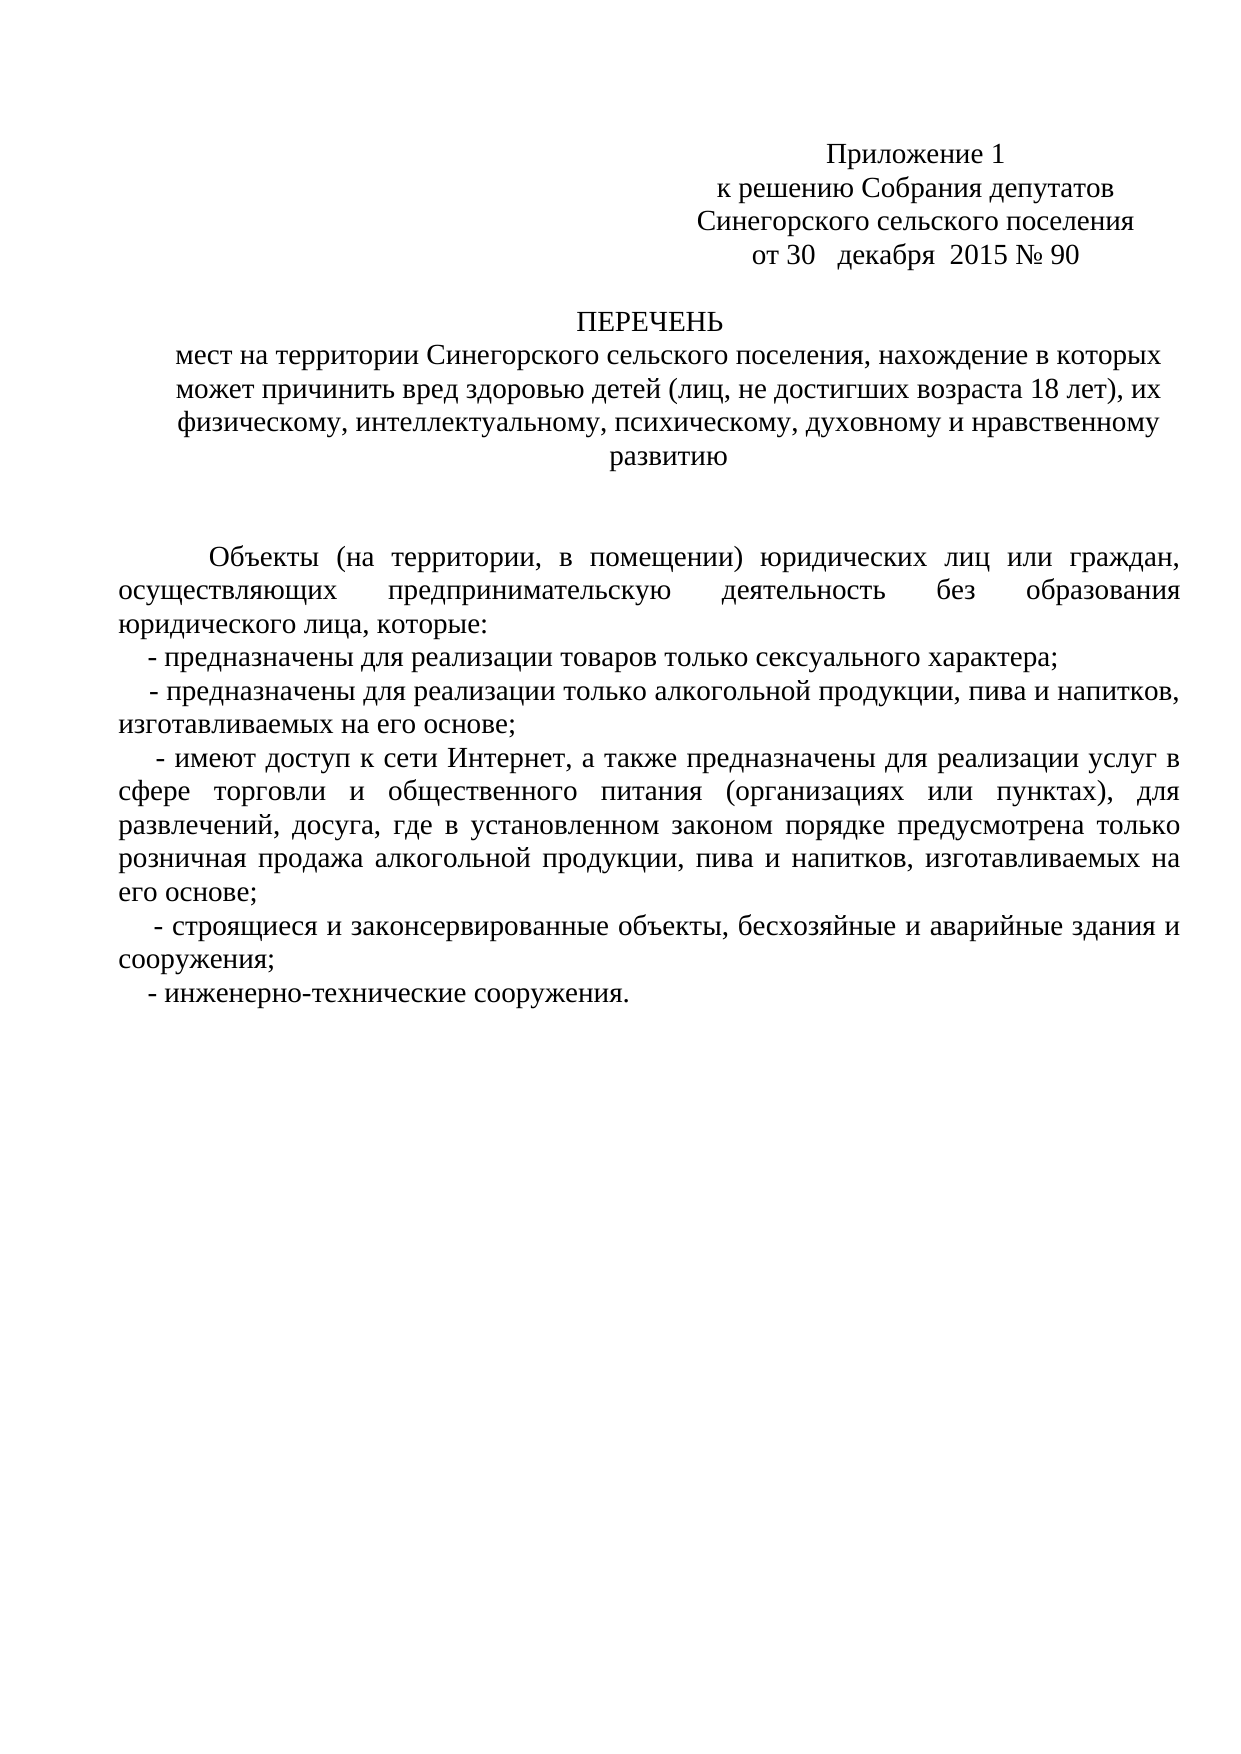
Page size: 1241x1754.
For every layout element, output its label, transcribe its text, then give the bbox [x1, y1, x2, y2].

text - инженерно-технические сооружения. [118, 975, 1181, 1008]
text от 30 декабря 2015 № 90 [650, 237, 1181, 270]
text - предназначены для реализации только алкогольной продукции, пива и напитков, изготавливаемых на его основе; [118, 673, 1181, 740]
text Приложение 1 [650, 136, 1181, 170]
text ПЕРЕЧЕНЬ [118, 304, 1181, 337]
text Синегорского сельского поселения [650, 203, 1181, 237]
text - предназначены для реализации товаров только сексуального характера; [118, 639, 1181, 673]
text к решению Собрания депутатов [650, 170, 1181, 203]
text - имеют доступ к сети Интернет, а также предназначены для реализации услуг в сфере торговли и общественного питания (организациях или пунктах), для развлечений, досуга, где в установленном законом порядке предусмотрена только розничная продажа алкогольной продукции, пива и напитков, изготавливаемых на его основе; [118, 740, 1181, 908]
text Объекты (на территории, в помещении) юридических лиц или граждан, осуществляющих предпринимательскую деятельность без образования юридического лица, которые: [118, 539, 1181, 639]
text мест на территории Синегорского сельского поселения, нахождение в которых может причинить вред здоровью детей (лиц, не достигших возраста 18 лет), их физическому, интеллектуальному, психическому, духовному и нравственному развитию [156, 337, 1181, 472]
text - строящиеся и законсервированные объекты, бесхозяйные и аварийные здания и сооружения; [118, 908, 1181, 975]
